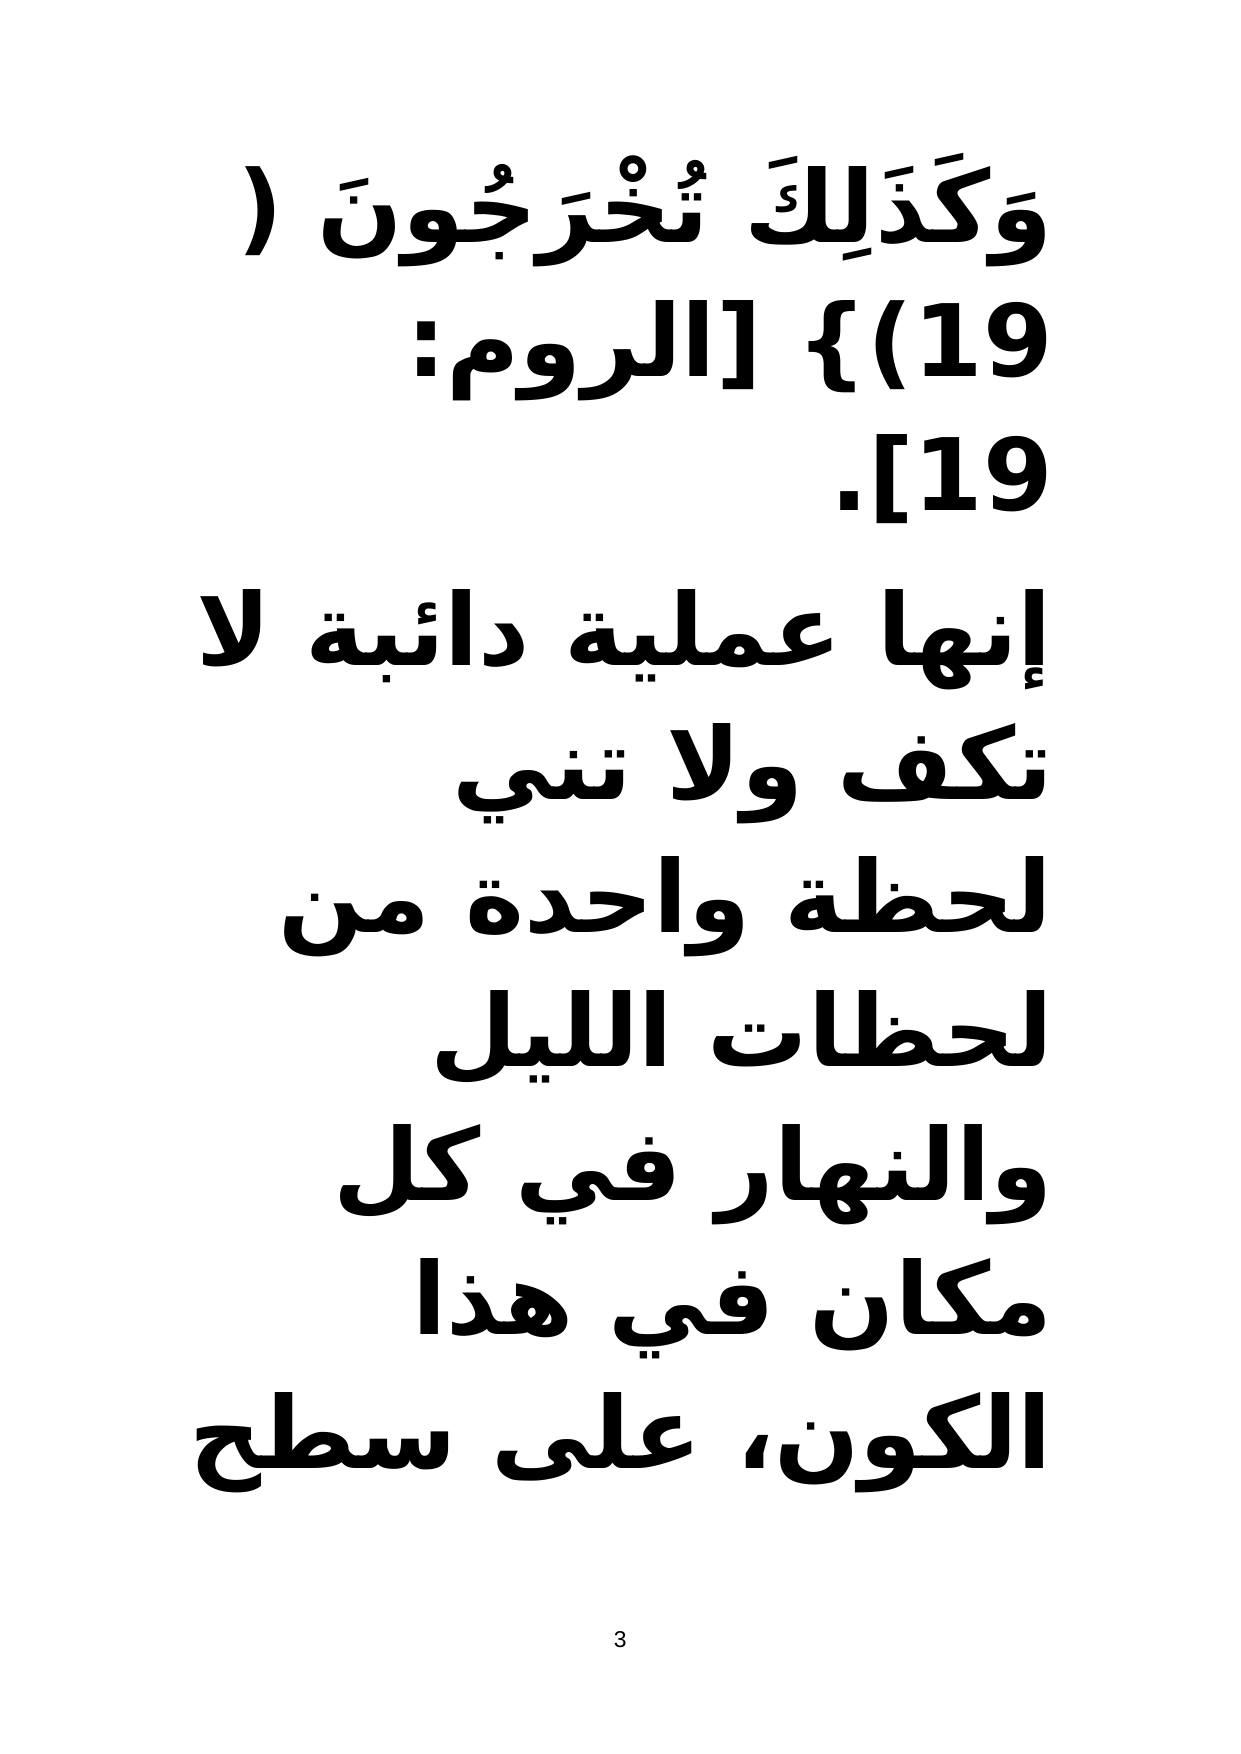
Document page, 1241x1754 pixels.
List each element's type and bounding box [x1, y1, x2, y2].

text [187, 572, 1053, 1492]
text [187, 150, 1053, 534]
